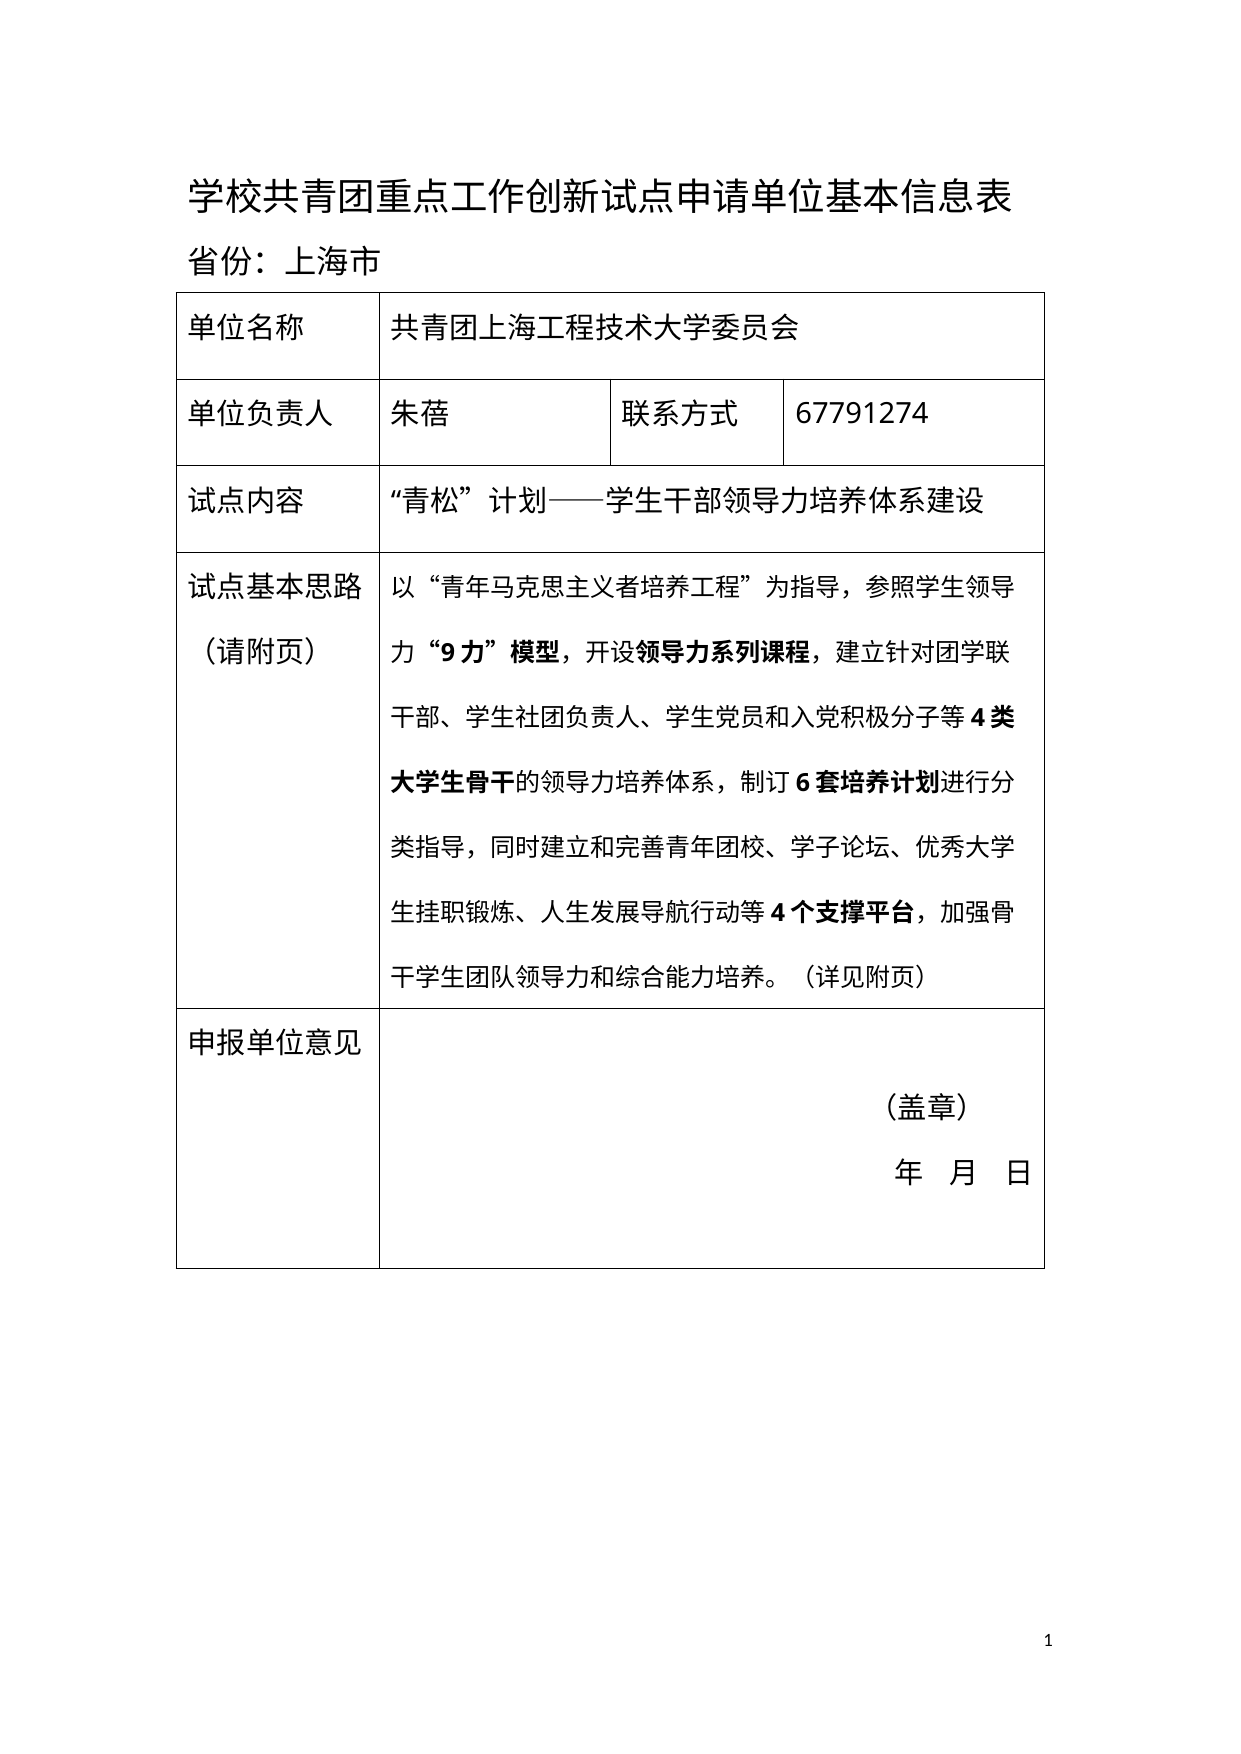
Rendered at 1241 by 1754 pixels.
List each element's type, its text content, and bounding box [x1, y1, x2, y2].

table_cell 以“青年马克思主义者培养工程”为指导，参照学生领导力“9力”模型，开设领导力系列课程，建立针对团学联干部、学生社团负责人、学生党员和入党积极分子等4类大学生骨干的领导力培养体系，制订6套培养计划进行分类指导，同时建立和完善青年团校、学子论坛、优秀大学生挂职锻炼、人生发展导航行动等4个支撑平台，加强骨干学生团队领导力和综合能力培养。（详见附页） [380, 553, 1044, 1008]
table_cell 申报单位意见 [177, 1009, 379, 1268]
table_cell 朱蓓 [380, 380, 610, 465]
table_header 共青团上海工程技术大学委员会 [380, 293, 1044, 378]
table_cell 试点基本思路 （请附页） [177, 553, 379, 1008]
text 学校共青团重点工作创新试点申请单位基本信息表 [187, 162, 1053, 227]
table_cell （盖章） 年 月 日 [380, 1009, 1044, 1268]
table_header 单位名称 [177, 293, 379, 378]
text 省份：上海市 [187, 227, 1053, 292]
table_cell 单位负责人 [177, 380, 379, 465]
table_cell 试点内容 [177, 466, 379, 552]
table_cell 联系方式 [611, 380, 783, 465]
table_cell 67791274 [784, 380, 1044, 465]
table_cell “青松”计划——学生干部领导力培养体系建设 [380, 466, 1044, 552]
